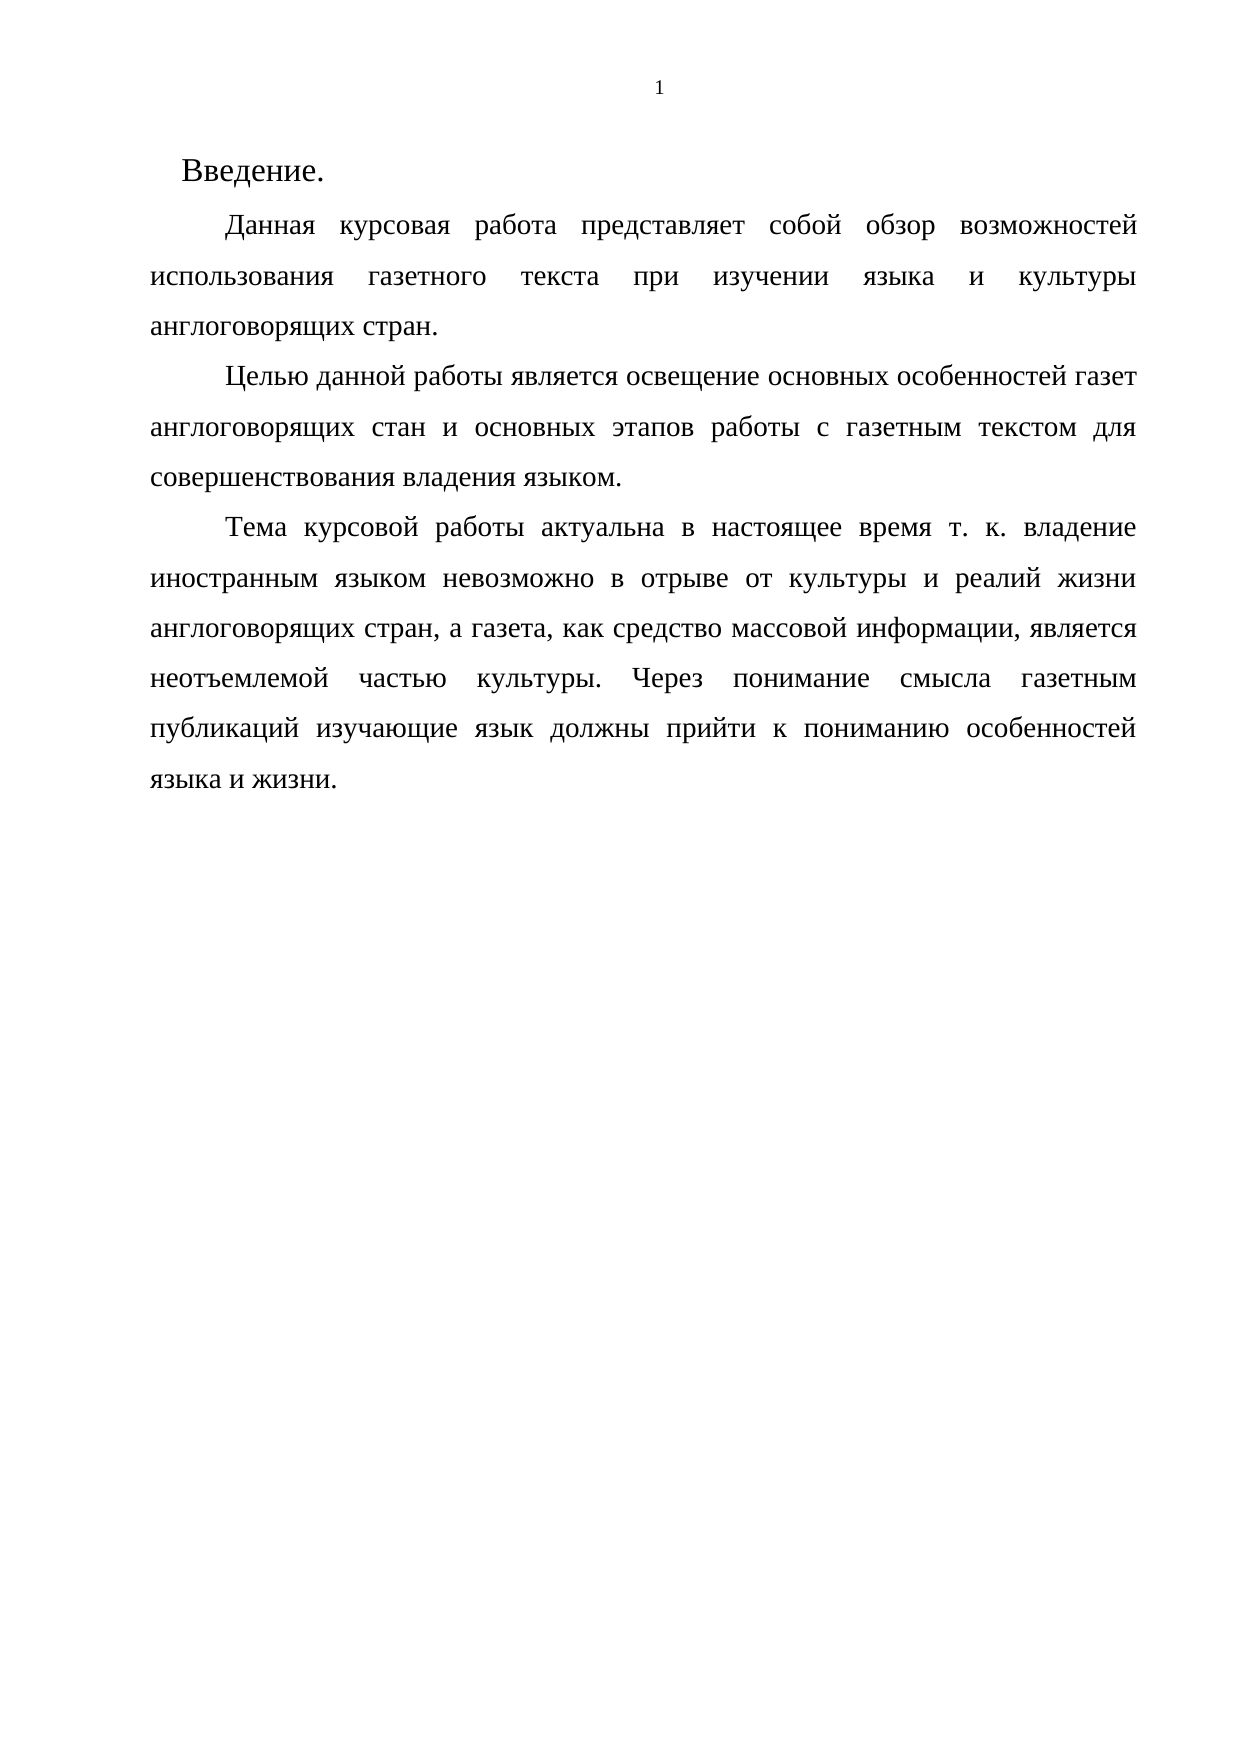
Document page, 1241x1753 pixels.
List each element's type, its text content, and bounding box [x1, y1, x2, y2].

text Целью данной работы является освещение основных особенностей газет англоговорящих стан и основных этапов работы с газетным текстом для совершенствования владения языком. [150, 358, 1138, 493]
text Список используемой литературы.Введение. [150, 150, 1138, 188]
text Тема курсовой работы актуальна в настоящее время т. к. владение иностранным языком невозможно в отрыве от культуры и реалий жизни англоговорящих стран, а газета, как средство массовой информации, является неотъемлемой частью культуры. Через понимание смысла газетным публикаций изучающие язык должны прийти к пониманию особенностей языка и жизни. [150, 509, 1138, 794]
text Данная курсовая работа представляет собой обзор возможностей использования газетного текста при изучении языка и культуры англоговорящих стран. [150, 207, 1138, 342]
